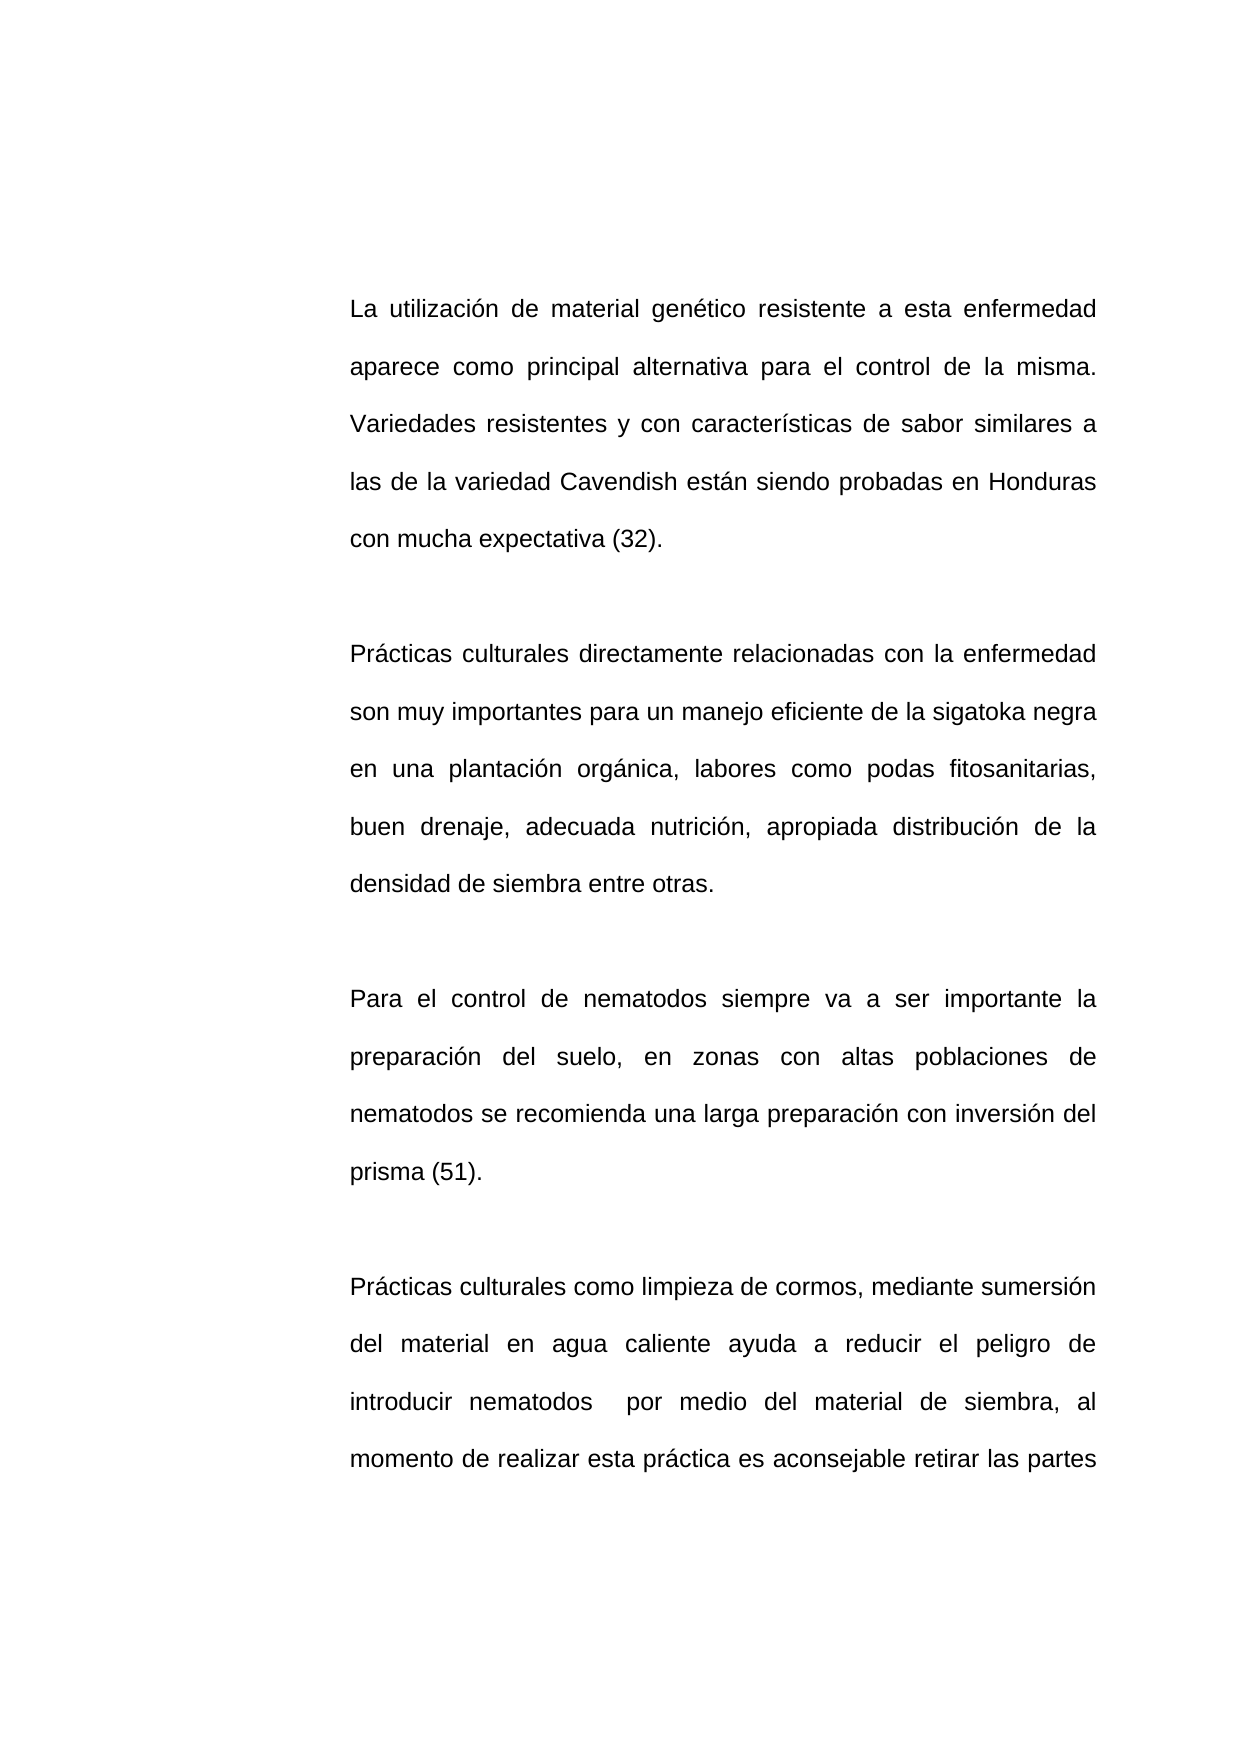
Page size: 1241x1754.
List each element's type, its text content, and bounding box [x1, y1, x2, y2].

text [349, 1272, 1098, 1473]
text Para el control de nematodos siempre va a ser importante la preparación del suelo, en zonas con altas poblaciones de nematodos se recomienda una larga preparación con inversión del prisma (51). [349, 984, 1098, 1186]
text La utilización de material genético resistente a esta enfermedad aparece como principal alternativa para el control de la misma. Variedades resistentes y con características de sabor similares a las de la variedad Cavendish están siendo probadas en Honduras con mucha expectativa (32). [349, 294, 1098, 553]
text Prácticas culturales directamente relacionadas con la enfermedad son muy importantes para un manejo eficiente de la sigatoka negra en una plantación orgánica, labores como podas fitosanitarias, buen drenaje, adecuada nutrición, apropiada distribución de la densidad de siembra entre otras. [349, 639, 1098, 898]
